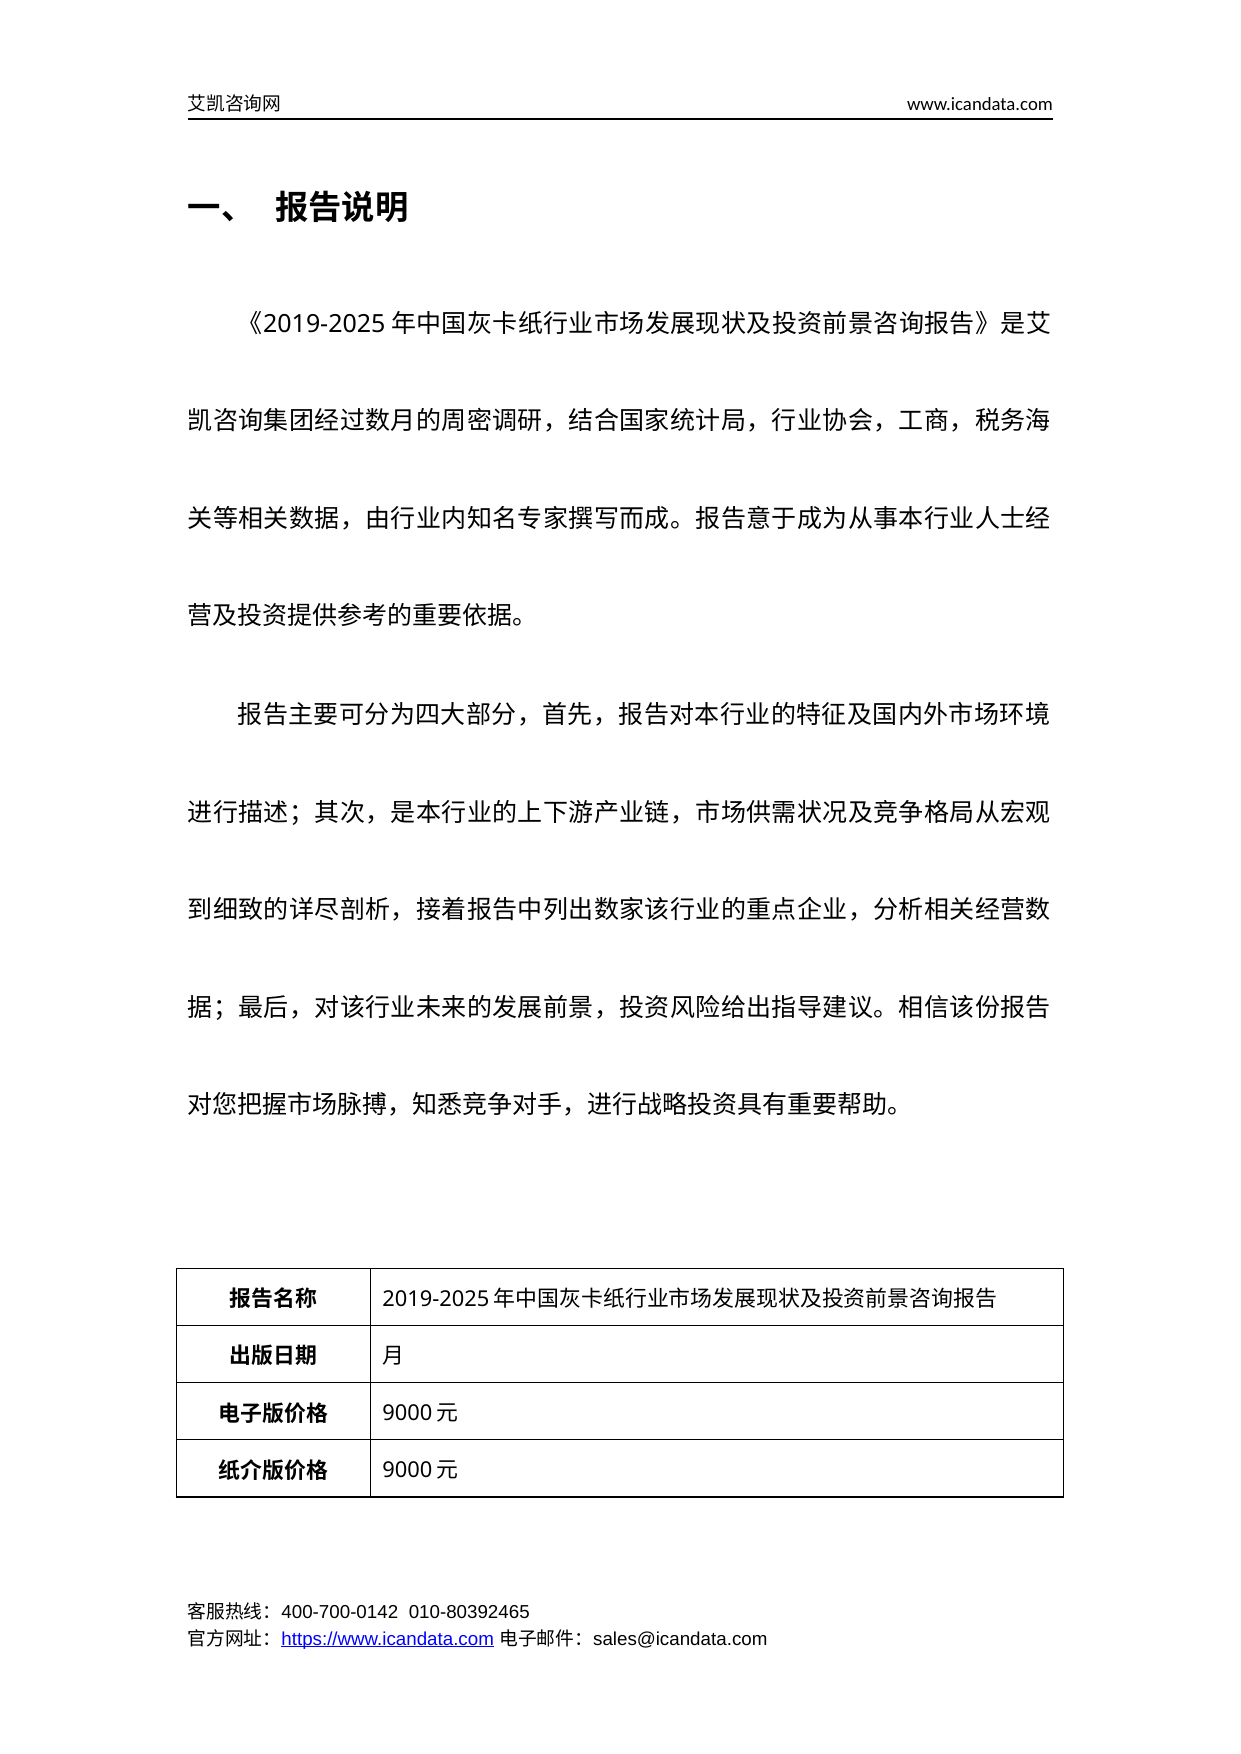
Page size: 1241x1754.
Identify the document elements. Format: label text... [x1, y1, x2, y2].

table_cell 9000元 [371, 1440, 1063, 1496]
subtitle 报告说明 [187, 172, 1053, 237]
table_cell 月 [371, 1326, 1063, 1382]
table_header 报告名称 [177, 1269, 370, 1325]
text 《2019-2025年中国灰卡纸行业市场发展现状及投资前景咨询报告》是艾凯咨询集团经过数月的周密调研，结合国家统计局，行业协会，工商，税务海关等相关数据，由行业内知名专家撰写而成。报告意于成为从事本行业人士经营及投资提供参考的重要依据。 [187, 289, 1053, 646]
text 报告主要可分为四大部分，首先，报告对本行业的特征及国内外市场环境进行描述；其次，是本行业的上下游产业链，市场供需状况及竞争格局从宏观到细致的详尽剖析，接着报告中列出数家该行业的重点企业，分析相关经营数据；最后，对该行业未来的发展前景，投资风险给出指导建议。相信该份报告对您把握市场脉搏，知悉竞争对手，进行战略投资具有重要帮助。 [187, 681, 1053, 1136]
table_cell 9000元 [371, 1383, 1063, 1439]
table_cell 电子版价格 [177, 1383, 370, 1439]
table_cell 纸介版价格 [177, 1440, 370, 1496]
table_cell 出版日期 [177, 1326, 370, 1382]
table_header 2019-2025年中国灰卡纸行业市场发展现状及投资前景咨询报告 [371, 1269, 1063, 1325]
